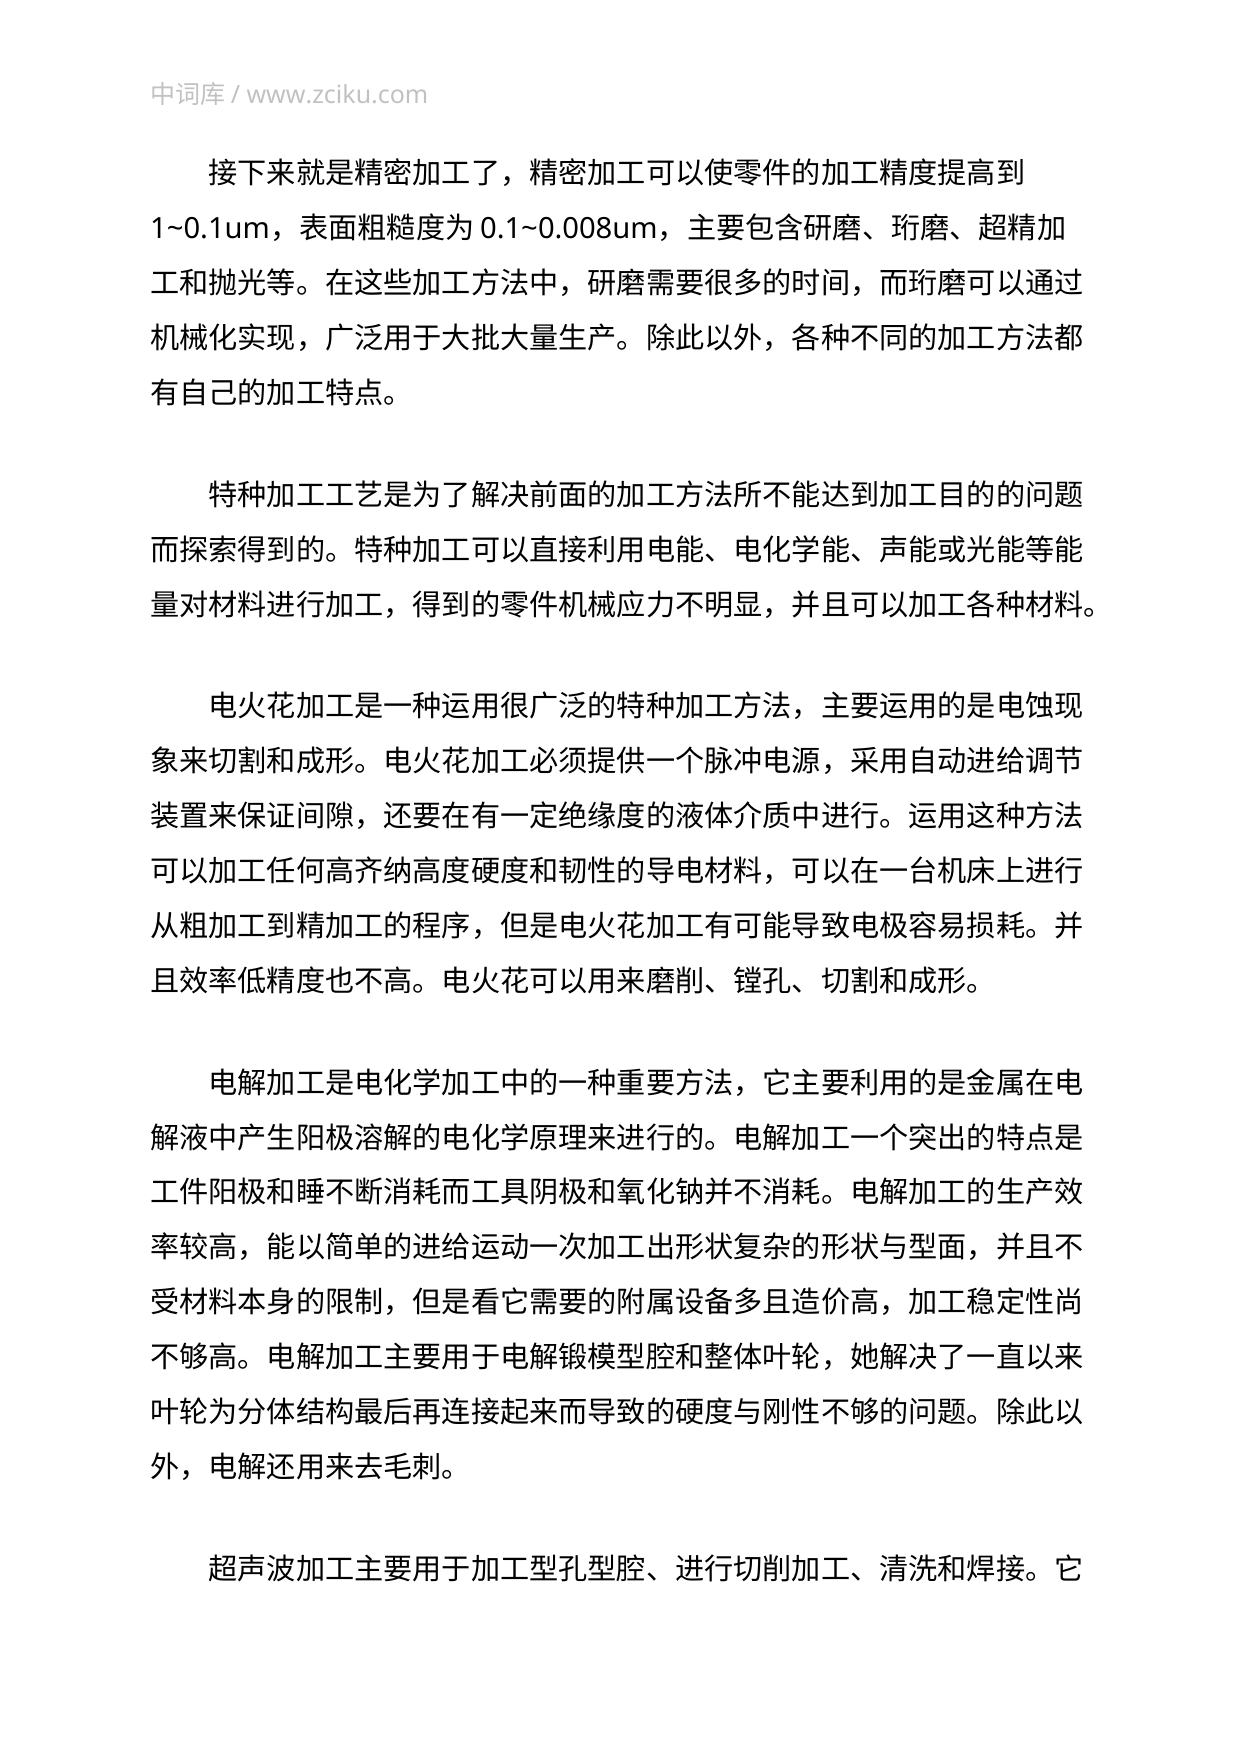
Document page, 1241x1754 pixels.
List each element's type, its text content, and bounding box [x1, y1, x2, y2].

text 电解加工是电化学加工中的一种重要方法，它主要利用的是金属在电解液中产生阳极溶解的电化学原理来进行的。电解加工一个突出的特点是工件阳极和睡不断消耗而工具阴极和氧化钠并不消耗。电解加工的生产效率较高，能以简单的进给运动一次加工出形状复杂的形状与型面，并且不受材料本身的限制，但是看它需要的附属设备多且造价高，加工稳定性尚不够高。电解加工主要用于电解锻模型腔和整体叶轮，她解决了一直以来叶轮为分体结构最后再连接起来而导致的硬度与刚性不够的问题。除此以外，电解还用来去毛刺。 [150, 1059, 1090, 1486]
text 电火花加工是一种运用很广泛的特种加工方法，主要运用的是电蚀现象来切割和成形。电火花加工必须提供一个脉冲电源，采用自动进给调节装置来保证间隙，还要在有一定绝缘度的液体介质中进行。运用这种方法可以加工任何高齐纳高度硬度和韧性的导电材料，可以在一台机床上进行从粗加工到精加工的程序，但是电火花加工有可能导致电极容易损耗。并且效率低精度也不高。电火花可以用来磨削、镗孔、切割和成形。 [150, 683, 1090, 1000]
text 特种加工工艺是为了解决前面的加工方法所不能达到加工目的的问题而探索得到的。特种加工可以直接利用电能、电化学能、声能或光能等能量对材料进行加工，得到的零件机械应力不明显，并且可以加工各种材料。 [150, 471, 1090, 623]
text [150, 1545, 1090, 1588]
text 接下来就是精密加工了，精密加工可以使零件的加工精度提高到1~0.1um，表面粗糙度为0.1~0.008um，主要包含研磨、珩磨、超精加工和抛光等。在这些加工方法中，研磨需要很多的时间，而珩磨可以通过机械化实现，广泛用于大批大量生产。除此以外，各种不同的加工方法都有自己的加工特点。 [150, 150, 1090, 412]
